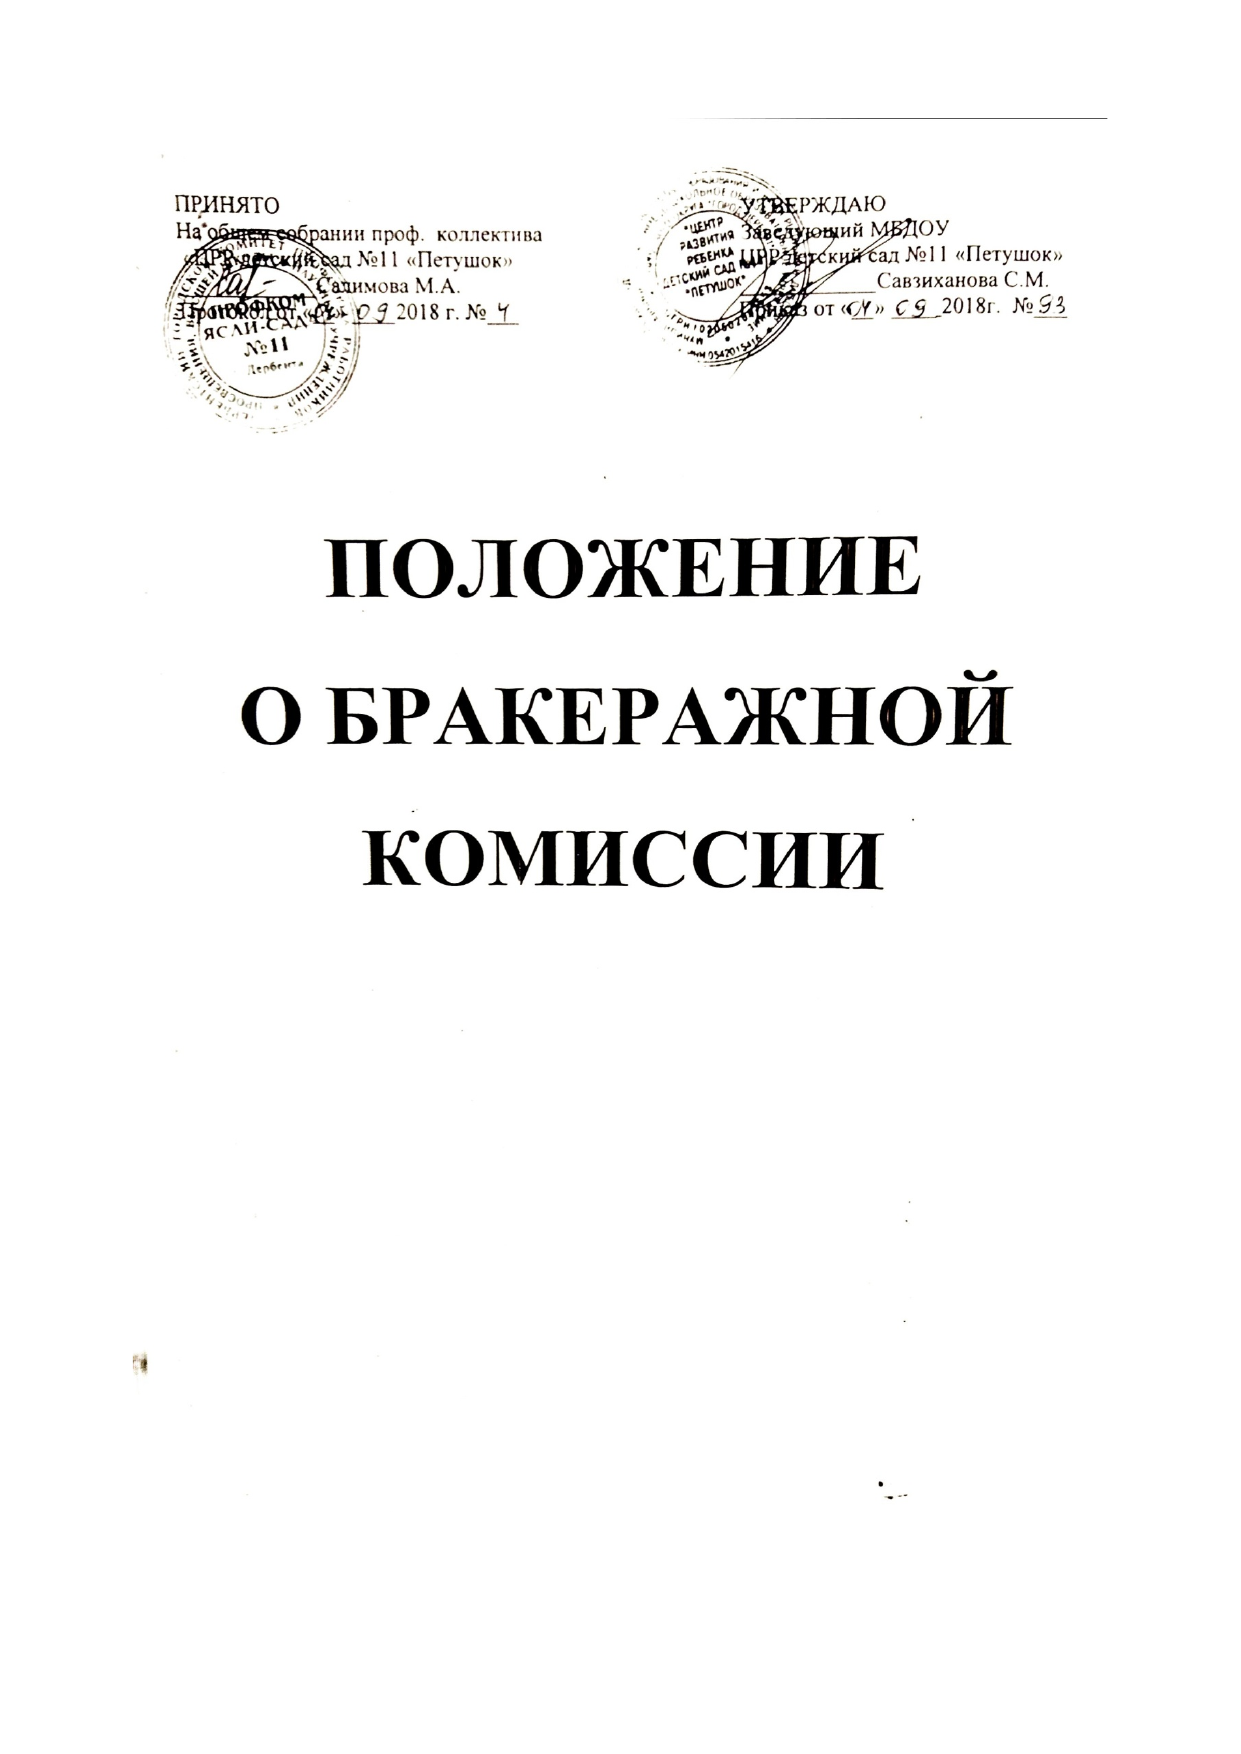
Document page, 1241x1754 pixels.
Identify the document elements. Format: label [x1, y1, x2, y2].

picture [132, 118, 1108, 1512]
